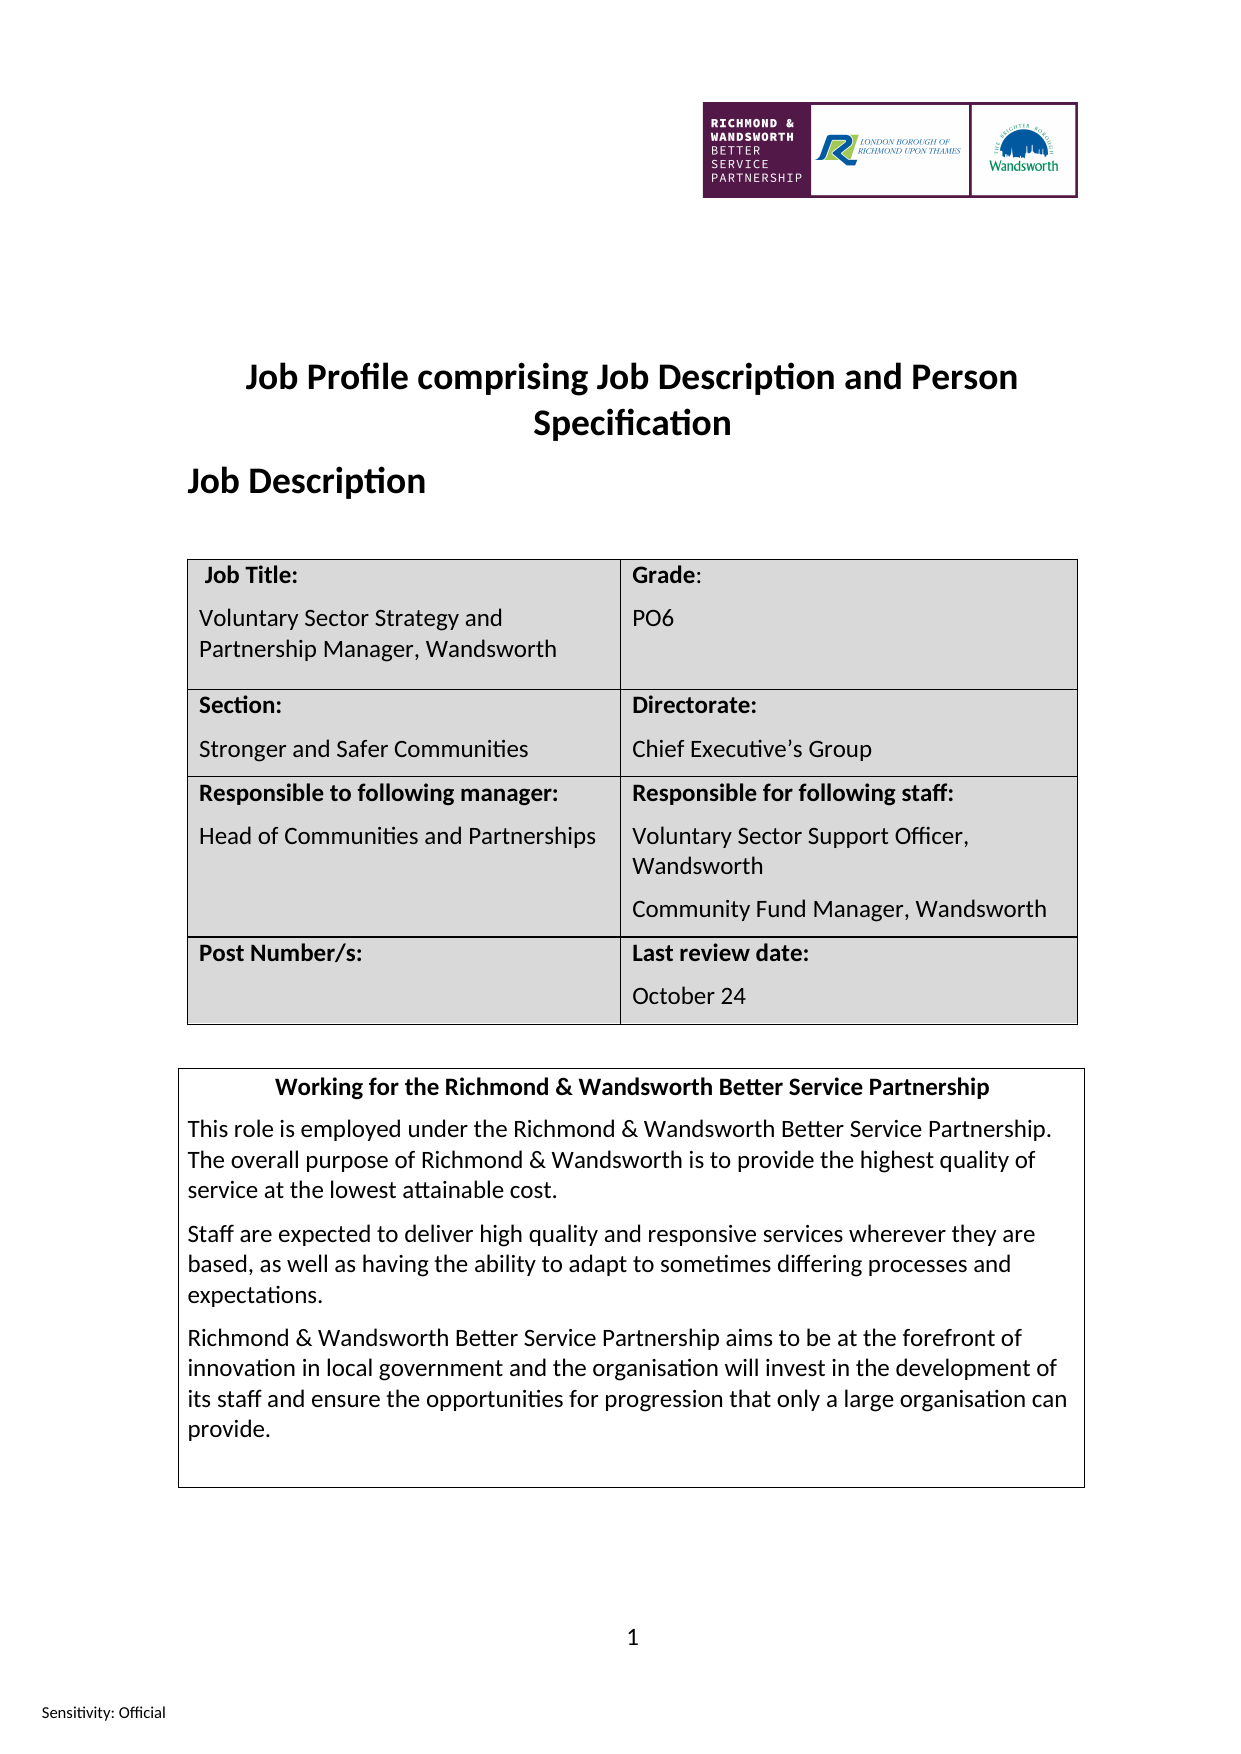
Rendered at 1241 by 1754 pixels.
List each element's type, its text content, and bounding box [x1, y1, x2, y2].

text Working for the Richmond & Wandsworth Better Service Partnership [179, 1069, 1084, 1101]
table_cell Responsible for following staff: Voluntary Sector Support Officer, Wandsworth Community Fund Manager, Wandsworth [621, 777, 1077, 936]
table_header Job Title: Voluntary Sector Strategy and Partnership Manager, Wandsworth [188, 560, 620, 689]
table_cell Directorate: Chief Executive’s Group [621, 690, 1077, 776]
table_cell Post Number/s: [188, 938, 620, 1023]
text This role is employed under the Richmond & Wandsworth Better Service Partnership. The overall purpose of Richmond & Wandsworth is to provide the highest quality of service at the lowest attainable cost. [179, 1111, 1084, 1205]
table_cell Section: Stronger and Safer Communities [188, 690, 620, 776]
table_cell Last review date: October 24 [621, 938, 1077, 1023]
text Job Description [187, 457, 1078, 503]
text Staff are expected to deliver high quality and responsive services wherever they are based, as well as having the ability to adapt to sometimes differing processes and expectations. [179, 1214, 1084, 1309]
text Richmond & Wandsworth Better Service Partnership aims to be at the forefront of innovation in local government and the organisation will invest in the development of its staff and ensure the opportunities for progression that only a large organisation can provide. [179, 1319, 1084, 1444]
table_header Grade: PO6 [621, 560, 1077, 689]
table_cell Responsible to following manager: Head of Communities and Partnerships [188, 777, 620, 936]
text Job Profile comprising Job Description and Person Specification [187, 353, 1078, 445]
picture [702, 102, 1078, 198]
